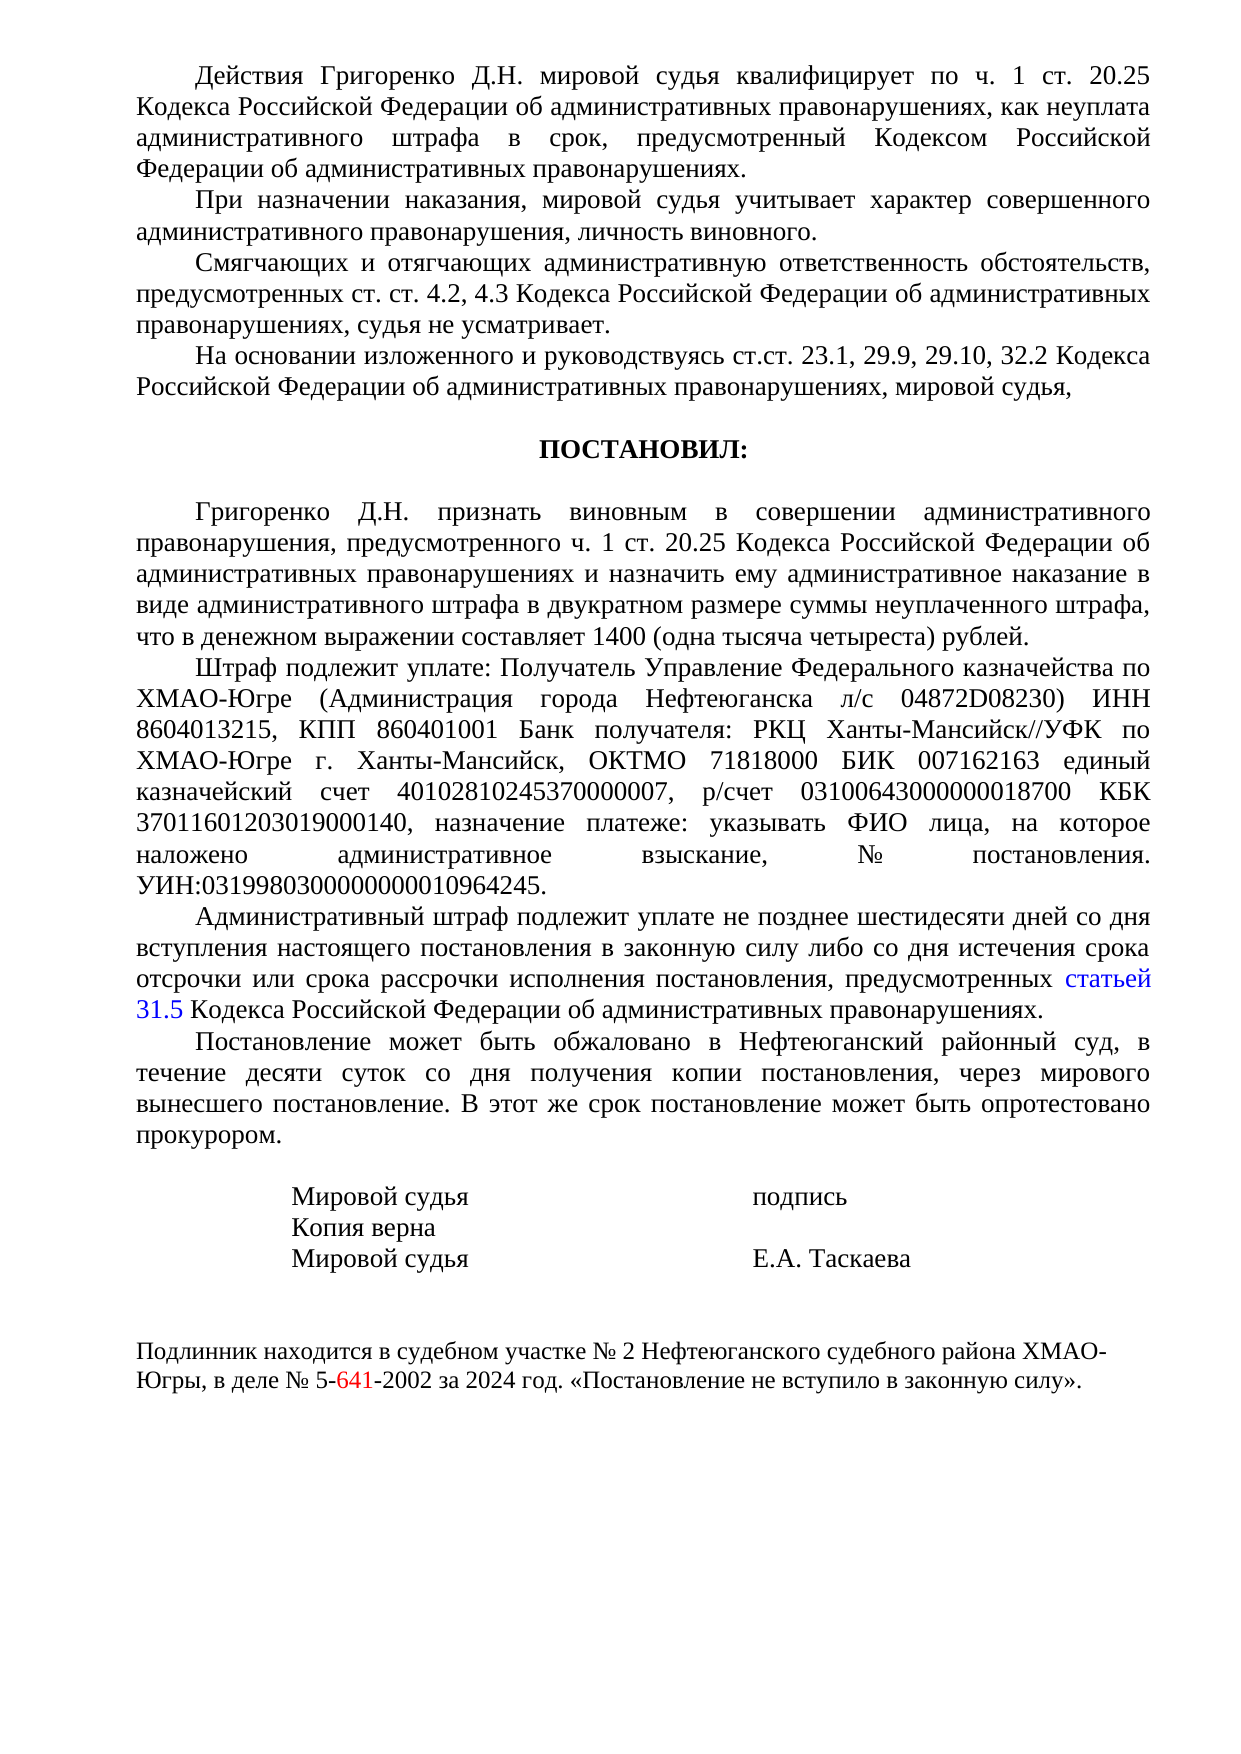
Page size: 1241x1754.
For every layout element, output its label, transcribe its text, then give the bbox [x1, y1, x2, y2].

text При назначении наказания, мировой судья учитывает характер совершенного административного правонарушения, личность виновного. [136, 184, 1152, 246]
text На основании изложенного и руководствуясь ст.ст. 23.1, 29.9, 29.10, 32.2 Кодекса Российской Федерации об административных правонарушениях, мировой судья, [136, 339, 1152, 402]
text Постановление может быть обжаловано в Нефтеюганский районный суд, в течение десяти суток со дня получения копии постановления, через мирового вынесшего постановление. В этот же срок постановление может быть опротестовано прокурором. [136, 1024, 1152, 1149]
text ПОСТАНОВИЛ: [136, 433, 1152, 464]
text Копия верна [136, 1211, 1152, 1243]
text Мировой судья Е.А. Таскаева [136, 1243, 1152, 1274]
text Григоренко Д.Н. признать виновным в совершении административного правонарушения, предусмотренного ч. 1 ст. 20.25 Кодекса Российской Федерации об административных правонарушениях и назначить ему административное наказание в виде административного штрафа в двукратном размере суммы неуплаченного штрафа, что в денежном выражении составляет 1400 (одна тысяча четыреста) рублей. [136, 495, 1152, 651]
text Штраф подлежит уплате: Получатель Управление Федерального казначейства по ХМАО-Югре (Администрация города Нефтеюганска л/с 04872D08230) ИНН 8604013215, КПП 860401001 Банк получателя: РКЦ Ханты-Мансийск//УФК по ХМАО-Югре г. Ханты-Мансийск, ОКТМО 71818000 БИК 007162163 единый казначейский счет 40102810245370000007, р/счет 03100643000000018700 КБК 37011601203019000140, назначение платеже: указывать ФИО лица, на которое наложено административное взыскание, № постановления. УИН:0319980300000000010964245. [136, 651, 1152, 900]
text Мировой судья подпись [136, 1180, 1152, 1211]
text Административный штраф подлежит уплате не позднее шестидесяти дней со дня вступления настоящего постановления в законную силу либо со дня истечения срока отсрочки или срока рассрочки исполнения постановления, предусмотренных статьей 31.5 Кодекса Российской Федерации об административных правонарушениях. [136, 900, 1152, 1024]
text Подлинник находится в судебном участке № 2 Нефтеюганского судебного района ХМАО-Югры, в деле № 5-641-2002 за 2024 год. «Постановление не вступило в законную силу». [136, 1336, 1152, 1393]
text Действия Григоренко Д.Н. мировой судья квалифицирует по ч. 1 ст. 20.25 Кодекса Российской Федерации об административных правонарушениях, как неуплата административного штрафа в срок, предусмотренный Кодексом Российской Федерации об административных правонарушениях. [136, 59, 1152, 184]
text Смягчающих и отягчающих административную ответственность обстоятельств, предусмотренных ст. ст. 4.2, 4.3 Кодекса Российской Федерации об административных правонарушениях, судья не усматривает. [136, 246, 1152, 339]
